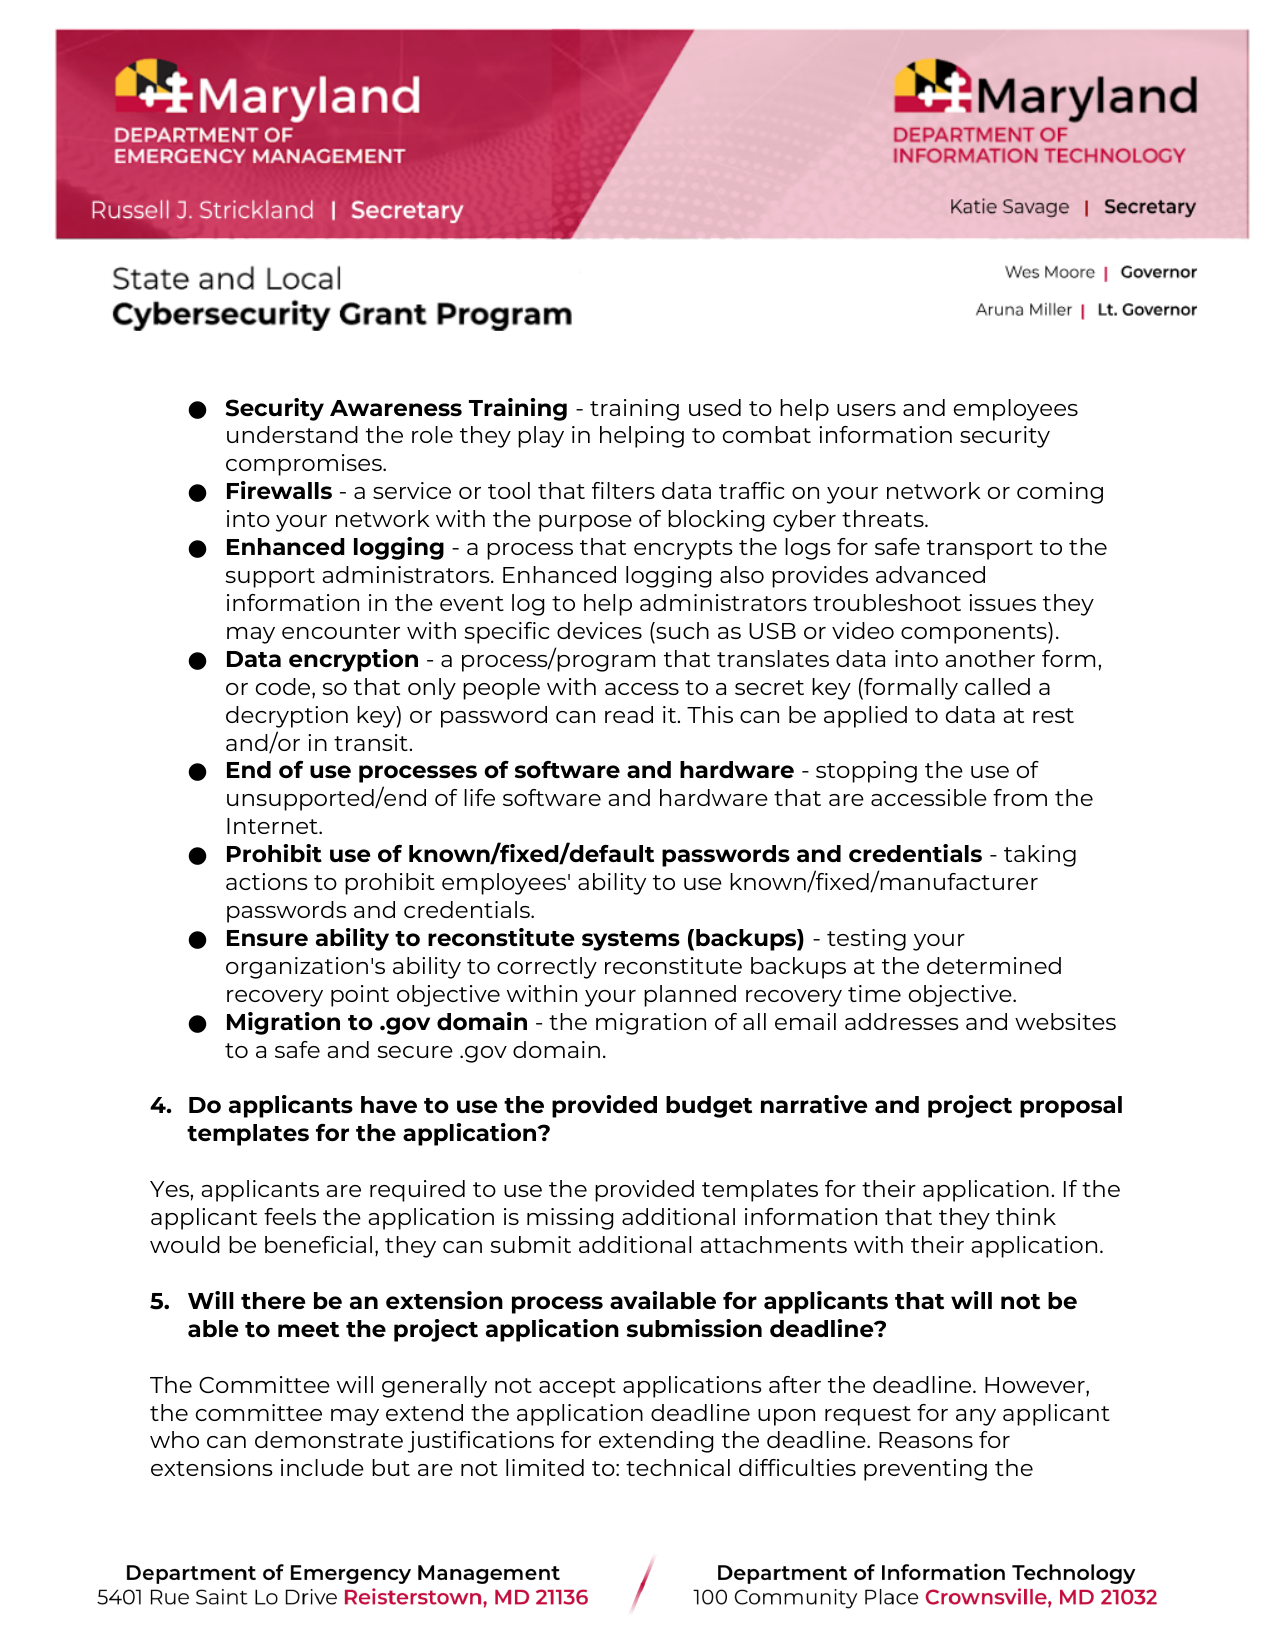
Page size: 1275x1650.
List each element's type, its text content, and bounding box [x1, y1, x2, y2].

list Prohibit use of known/fixed/default passwords and credentials - taking actions to prohibit employees' ability to use known/fixed/manufacturer passwords and credentials. [187, 840, 1125, 924]
list Enhanced logging - a process that encrypts the logs for safe transport to the support administrators. Enhanced logging also provides advanced information in the event log to help administrators troubleshoot issues they may encounter with specific devices (such as USB or video components). [187, 533, 1125, 645]
list End of use processes of software and hardware - stopping the use of unsupported/end of life software and hardware that are accessible from the Internet. [187, 757, 1125, 840]
list Security Awareness Training - training used to help users and employees understand the role they play in helping to combat information security compromises. [187, 394, 1125, 477]
list Firewalls - a service or tool that filters data traffic on your network or coming into your network with the purpose of blocking cyber threats. [187, 477, 1125, 533]
picture [0, 25, 1275, 341]
list Ensure ability to reconstitute systems (backups) - testing your organization's ability to correctly reconstitute backups at the determined recovery point objective within your planned recovery time objective. [187, 924, 1125, 1008]
text Yes, applicants are required to use the provided templates for their application. If the applicant feels the application is missing additional information that they think would be beneficial, they can submit additional attachments with their application. [150, 1175, 1125, 1259]
picture [97, 1552, 1157, 1616]
list Migration to .gov domain - the migration of all email addresses and websites to a safe and secure .gov domain. [187, 1008, 1125, 1064]
list Data encryption - a process/program that translates data into another form, or code, so that only people with access to a secret key (formally called a decryption key) or password can read it. This can be applied to data at rest and/or in transit. [187, 645, 1125, 757]
list Do applicants have to use the provided budget narrative and project proposal templates for the application? [150, 1092, 1125, 1147]
list Will there be an extension process available for applicants that will not be able to meet the project application submission deadline? [150, 1287, 1125, 1343]
